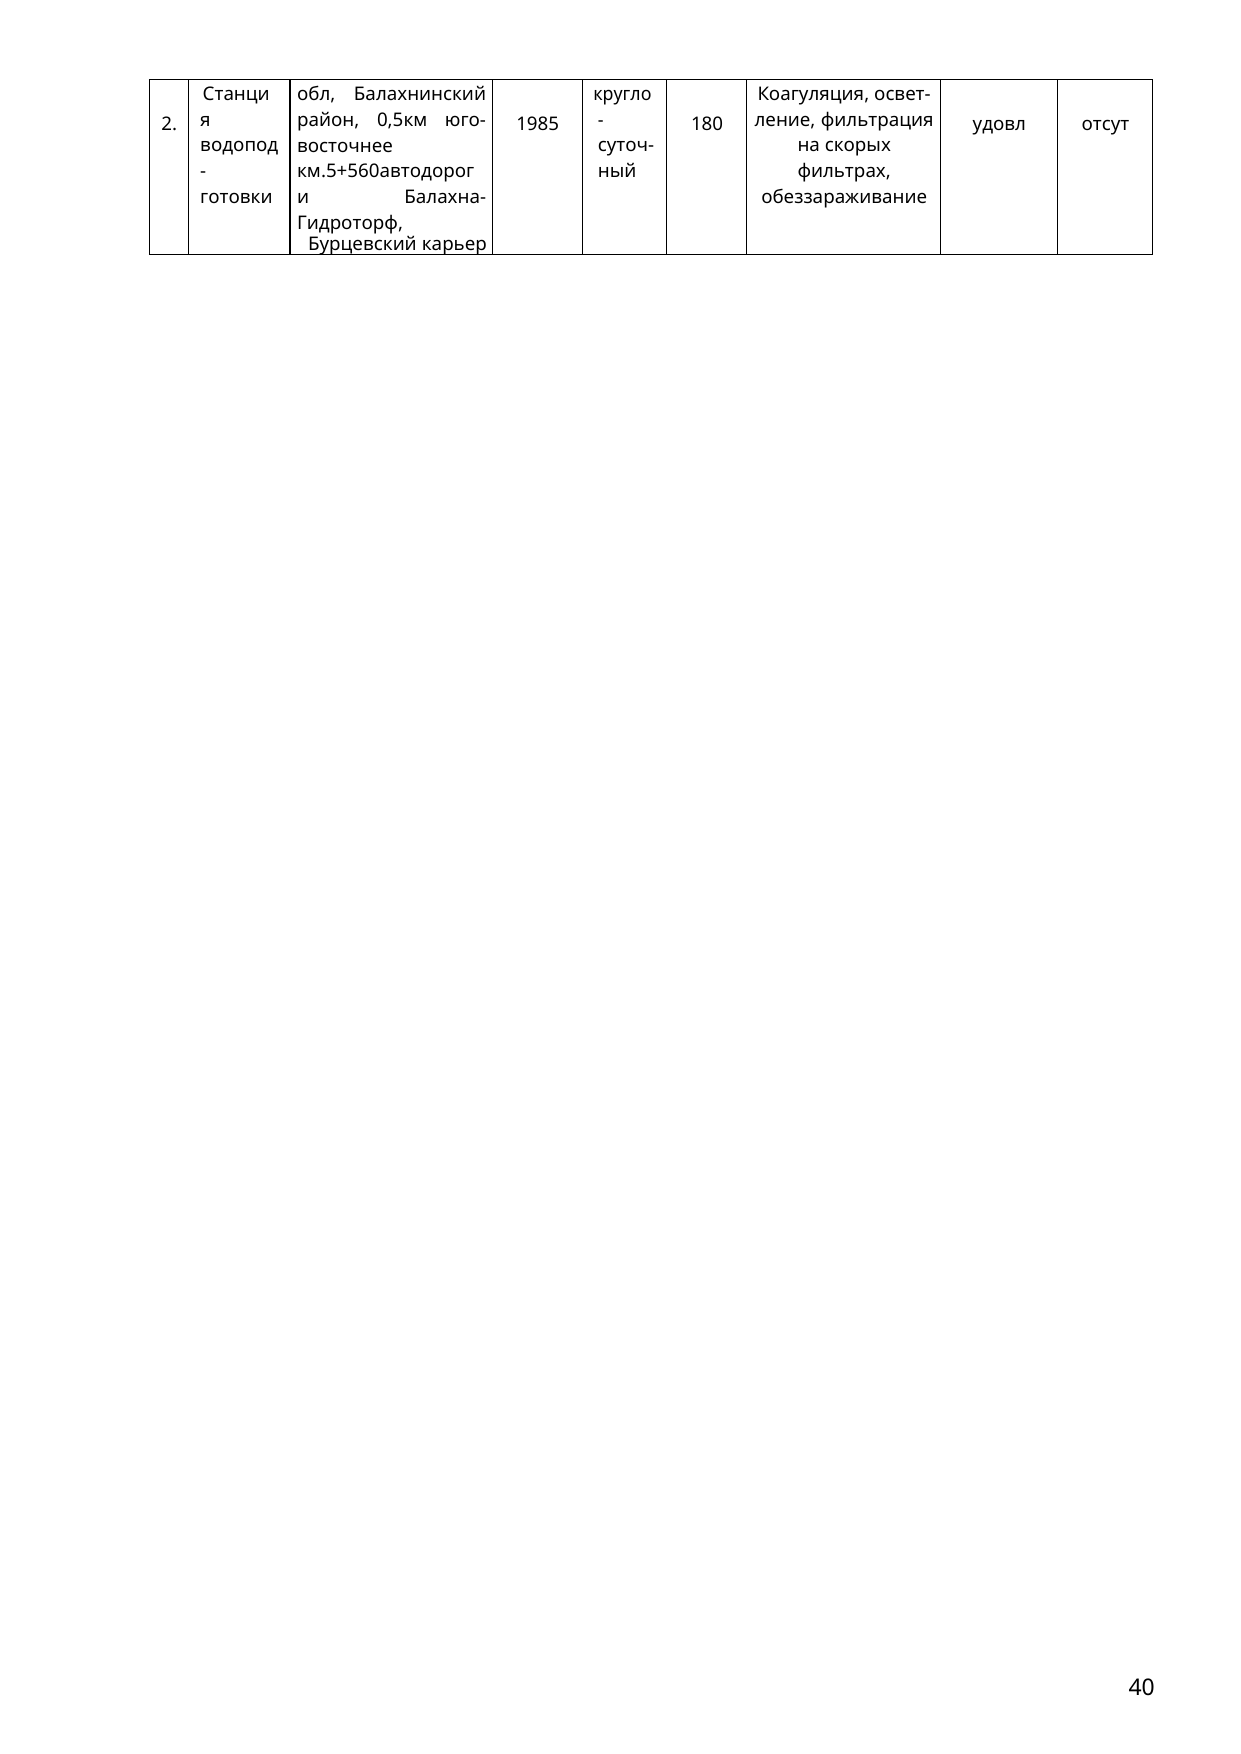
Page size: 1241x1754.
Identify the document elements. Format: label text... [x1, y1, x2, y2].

table_cell 2. [150, 80, 188, 254]
table_cell 180 [667, 80, 746, 254]
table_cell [747, 80, 940, 254]
table_cell кругло- суточ- ный [583, 80, 666, 254]
table_cell удовл [941, 80, 1057, 254]
table_cell 1985 [493, 80, 582, 254]
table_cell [291, 80, 492, 254]
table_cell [189, 80, 289, 254]
table_cell отсут [1058, 80, 1152, 254]
